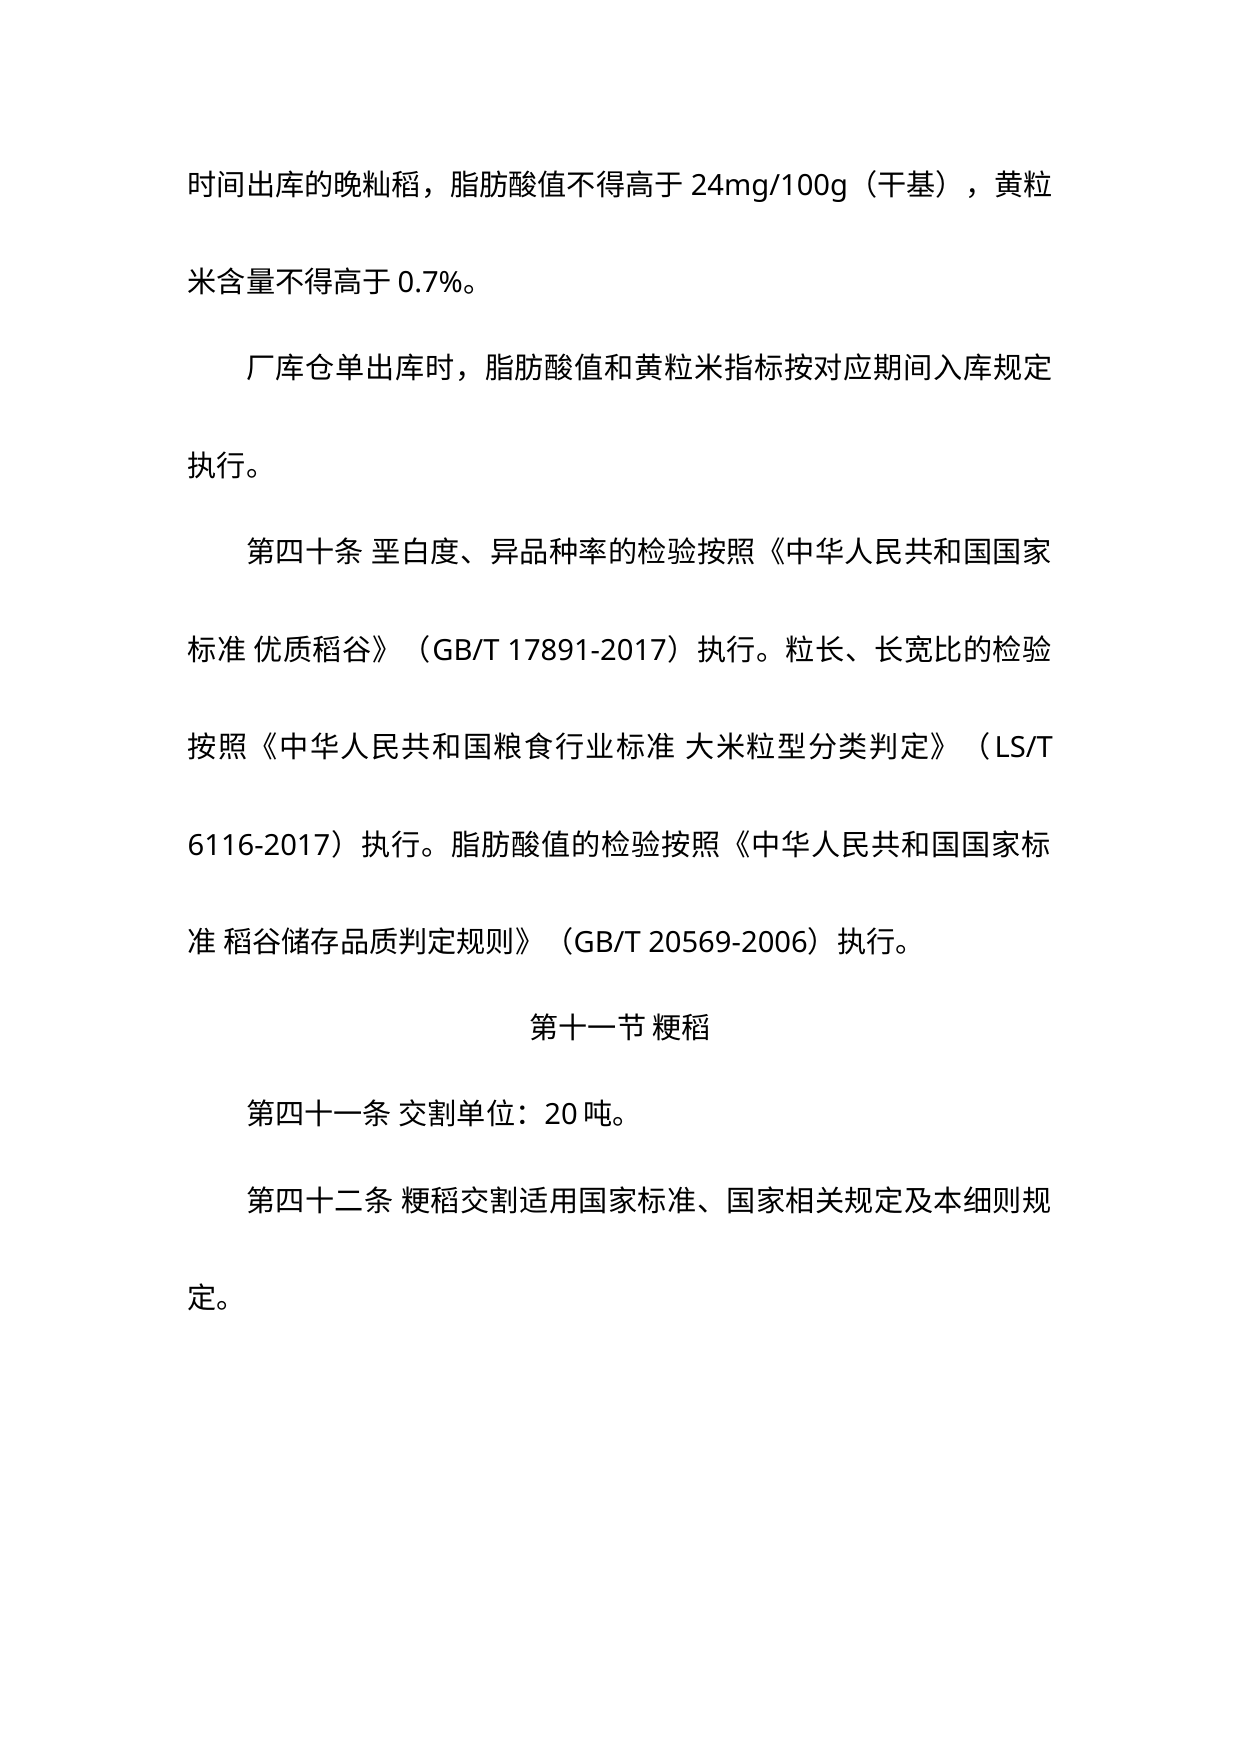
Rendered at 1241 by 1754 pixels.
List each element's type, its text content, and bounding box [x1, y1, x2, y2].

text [187, 150, 1053, 312]
text 第四十一条 交割单位：20吨。 [187, 1079, 1053, 1144]
text 第四十二条 粳稻交割适用国家标准、国家相关规定及本细则规定。 [187, 1166, 1053, 1328]
text 厂库仓单出库时，脂肪酸值和黄粒米指标按对应期间入库规定执行。 [187, 334, 1053, 496]
text 第十一节 粳稻 [187, 993, 1053, 1058]
text 第四十条 垩白度、异品种率的检验按照《中华人民共和国国家标准 优质稻谷》（GB/T 17891-2017）执行。粒长、长宽比的检验按照《中华人民共和国粮食行业标准 大米粒型分类判定》（LS/T 6116-2017）执行。脂肪酸值的检验按照《中华人民共和国国家标准 稻谷储存品质判定规则》（GB/T 20569-2006）执行。 [187, 517, 1053, 972]
